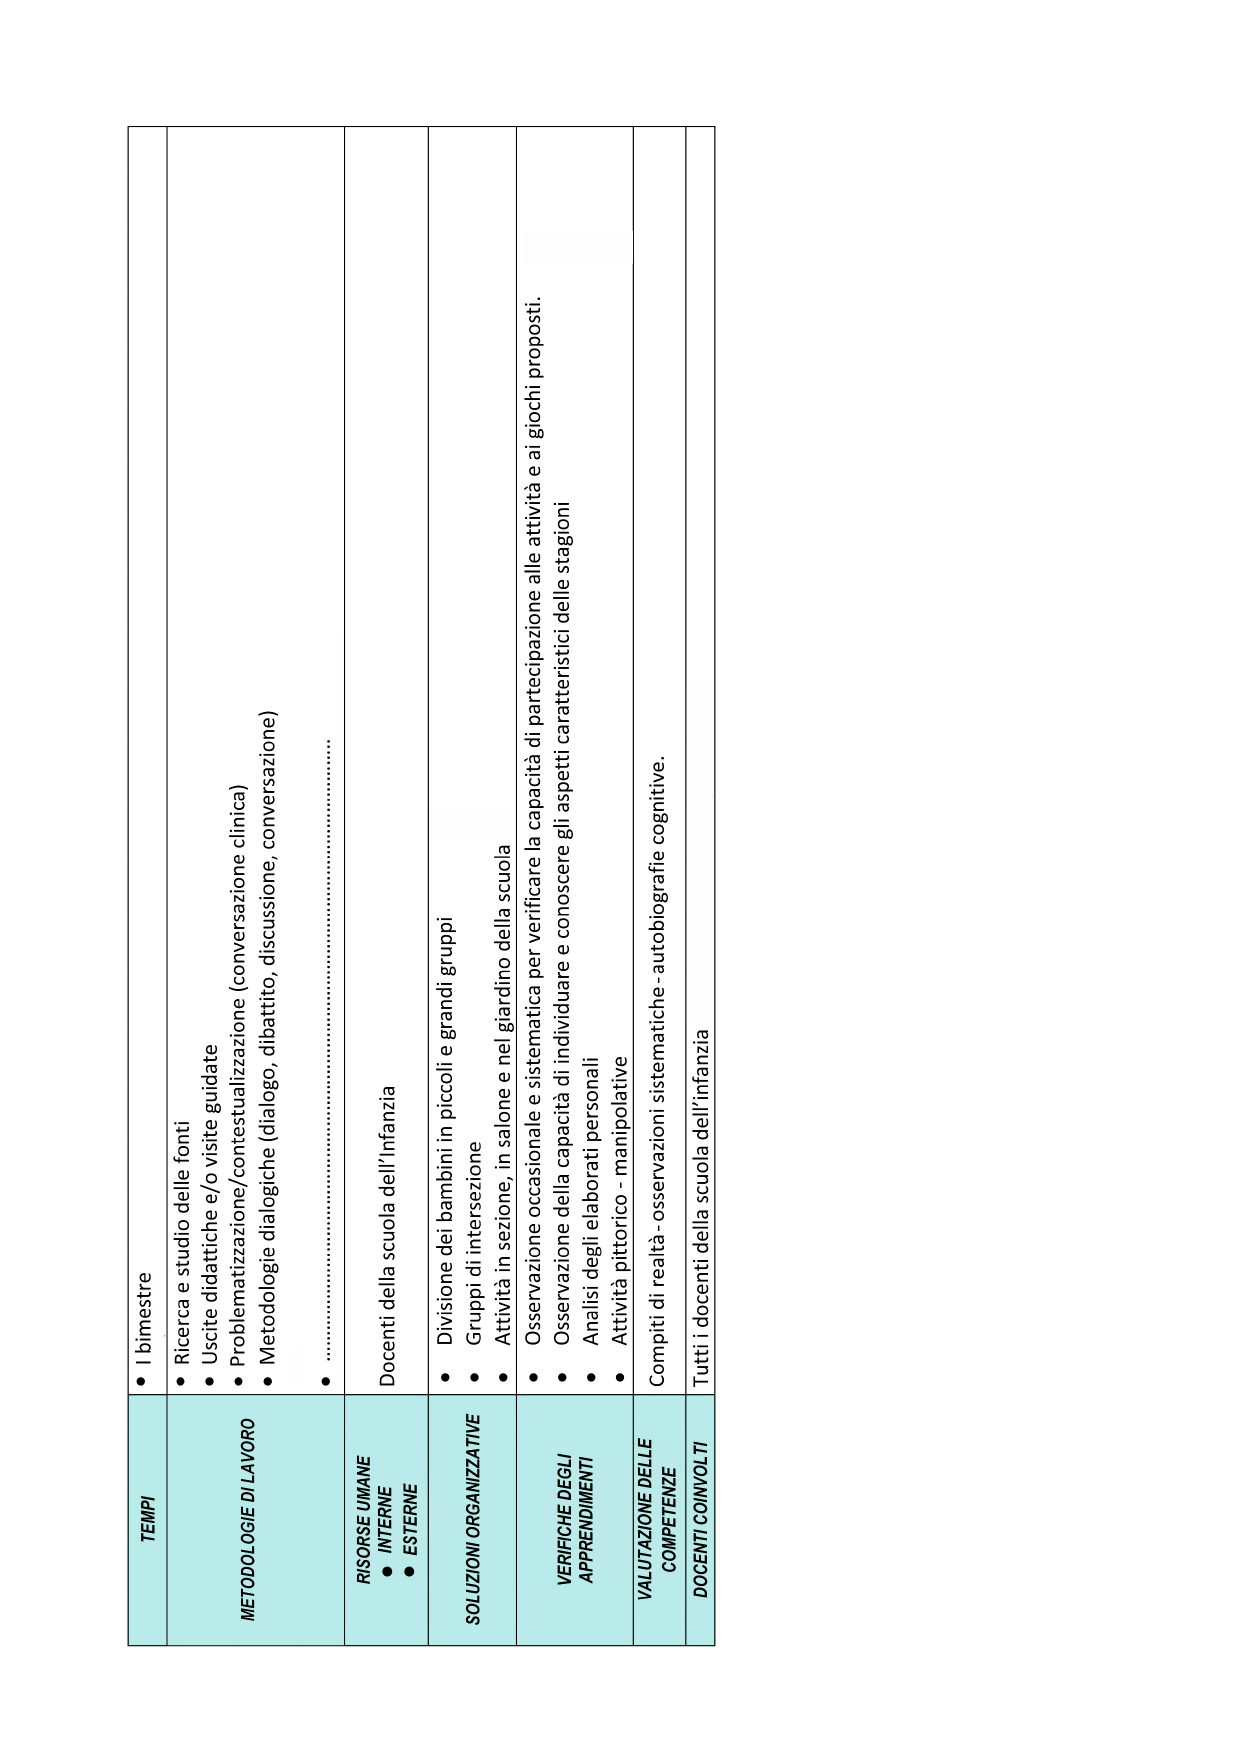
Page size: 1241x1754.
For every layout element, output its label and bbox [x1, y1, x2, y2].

picture [118, 118, 721, 1654]
